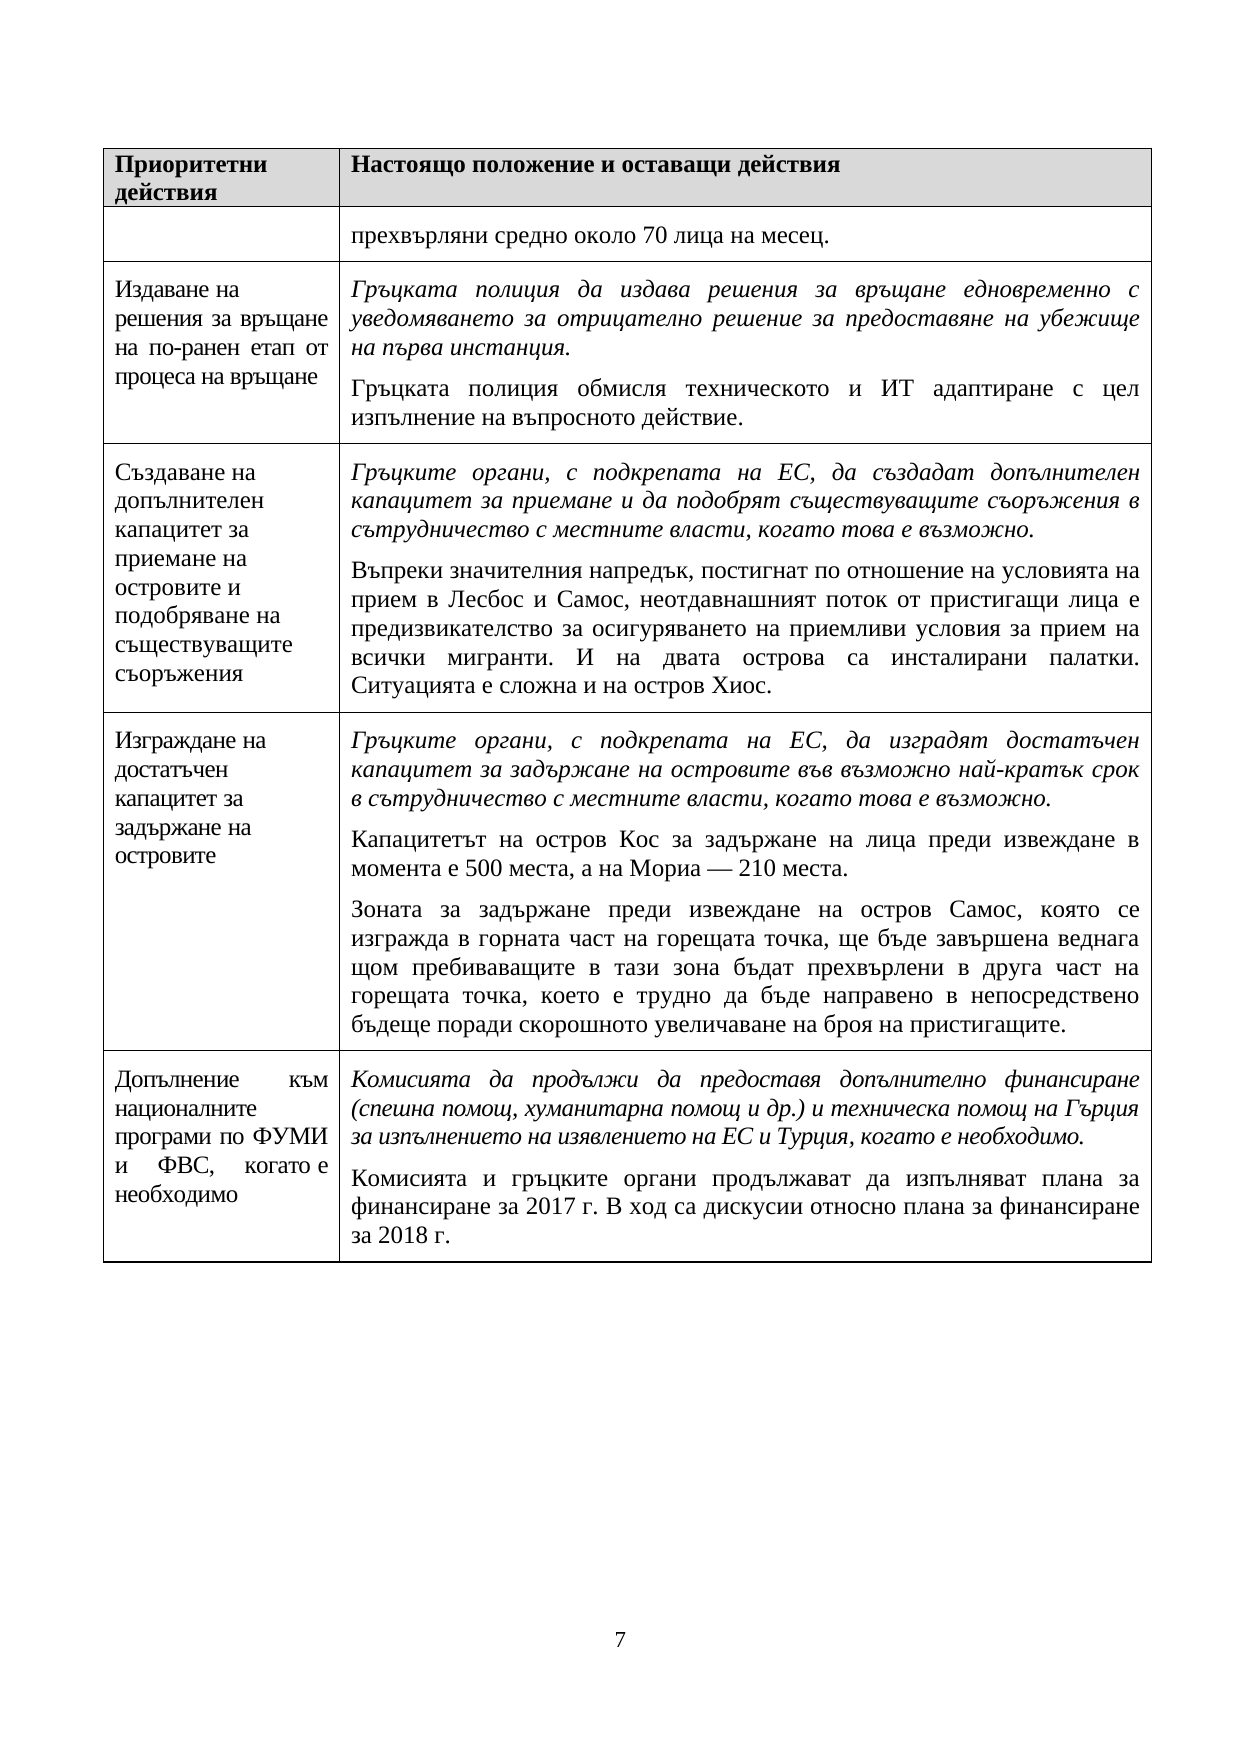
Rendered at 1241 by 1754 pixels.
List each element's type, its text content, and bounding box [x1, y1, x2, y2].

table_cell Създаване на допълнителен капацитет за приемане на островите и подобряване на съществуващите съоръжения [104, 444, 339, 712]
table_header Настоящо положение и оставащи действия [340, 149, 1151, 206]
table_cell Изграждане на достатъчен капацитет за задържане на островите [104, 713, 339, 1050]
table_cell Издаване на решения за връщане на по-ранен етап от процеса на връщане [104, 262, 339, 443]
table_cell Гръцките органи, с подкрепата на ЕС, да създадат допълнителен капацитет за приемане и да подобрят съществуващите съоръжения в сътрудничество с местните власти, когато това е възможно. Въпреки значителния напредък, постигнат по отношение на условията на прием в Лесбос и Самос, неотдавнашният поток от пристигащи лица е предизвикателство за осигуряването на приемливи условия за прием на всички мигранти. И на двата острова са инсталирани палатки. Ситуацията е сложна и на остров Хиос. [340, 444, 1151, 712]
table_cell Гръцката полиция да издава решения за връщане едновременно с уведомяването за отрицателно решение за предоставяне на убежище на първа инстанция. Гръцката полиция обмисля техническото и ИТ адаптиране с цел изпълнение на въпросното действие. [340, 262, 1151, 443]
table_header Приоритетни действия [104, 149, 339, 206]
table_cell Комисията да продължи да предоставя допълнително финансиране (спешна помощ, хуманитарна помощ и др.) и техническа помощ на Гърция за изпълнението на изявлението на ЕС и Турция, когато е необходимо. Комисията и гръцките органи продължават да изпълняват плана за финансиране за 2017 г. В ход са дискусии относно плана за финансиране за 2018 г. [340, 1051, 1151, 1261]
table_cell Допълнение към националните програми по ФУМИ и ФВС, когато е необходимо [104, 1051, 339, 1261]
table_cell Гръцките органи, с подкрепата на ЕС, да изградят достатъчен капацитет за задържане на островите във възможно най-кратък срок в сътрудничество с местните власти, когато това е възможно. Капацитетът на остров Кос за задържане на лица преди извеждане в момента е 500 места, а на Мориа — 210 места. Зоната за задържане преди извеждане на остров Самос, която се изгражда в горната част на горещата точка, ще бъде завършена веднага щом пребиваващите в тази зона бъдат прехвърлени в друга част на горещата точка, което е трудно да бъде направено в непосредствено бъдеще поради скорошното увеличаване на броя на пристигащите. [340, 713, 1151, 1050]
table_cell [340, 207, 1151, 261]
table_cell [104, 207, 339, 261]
